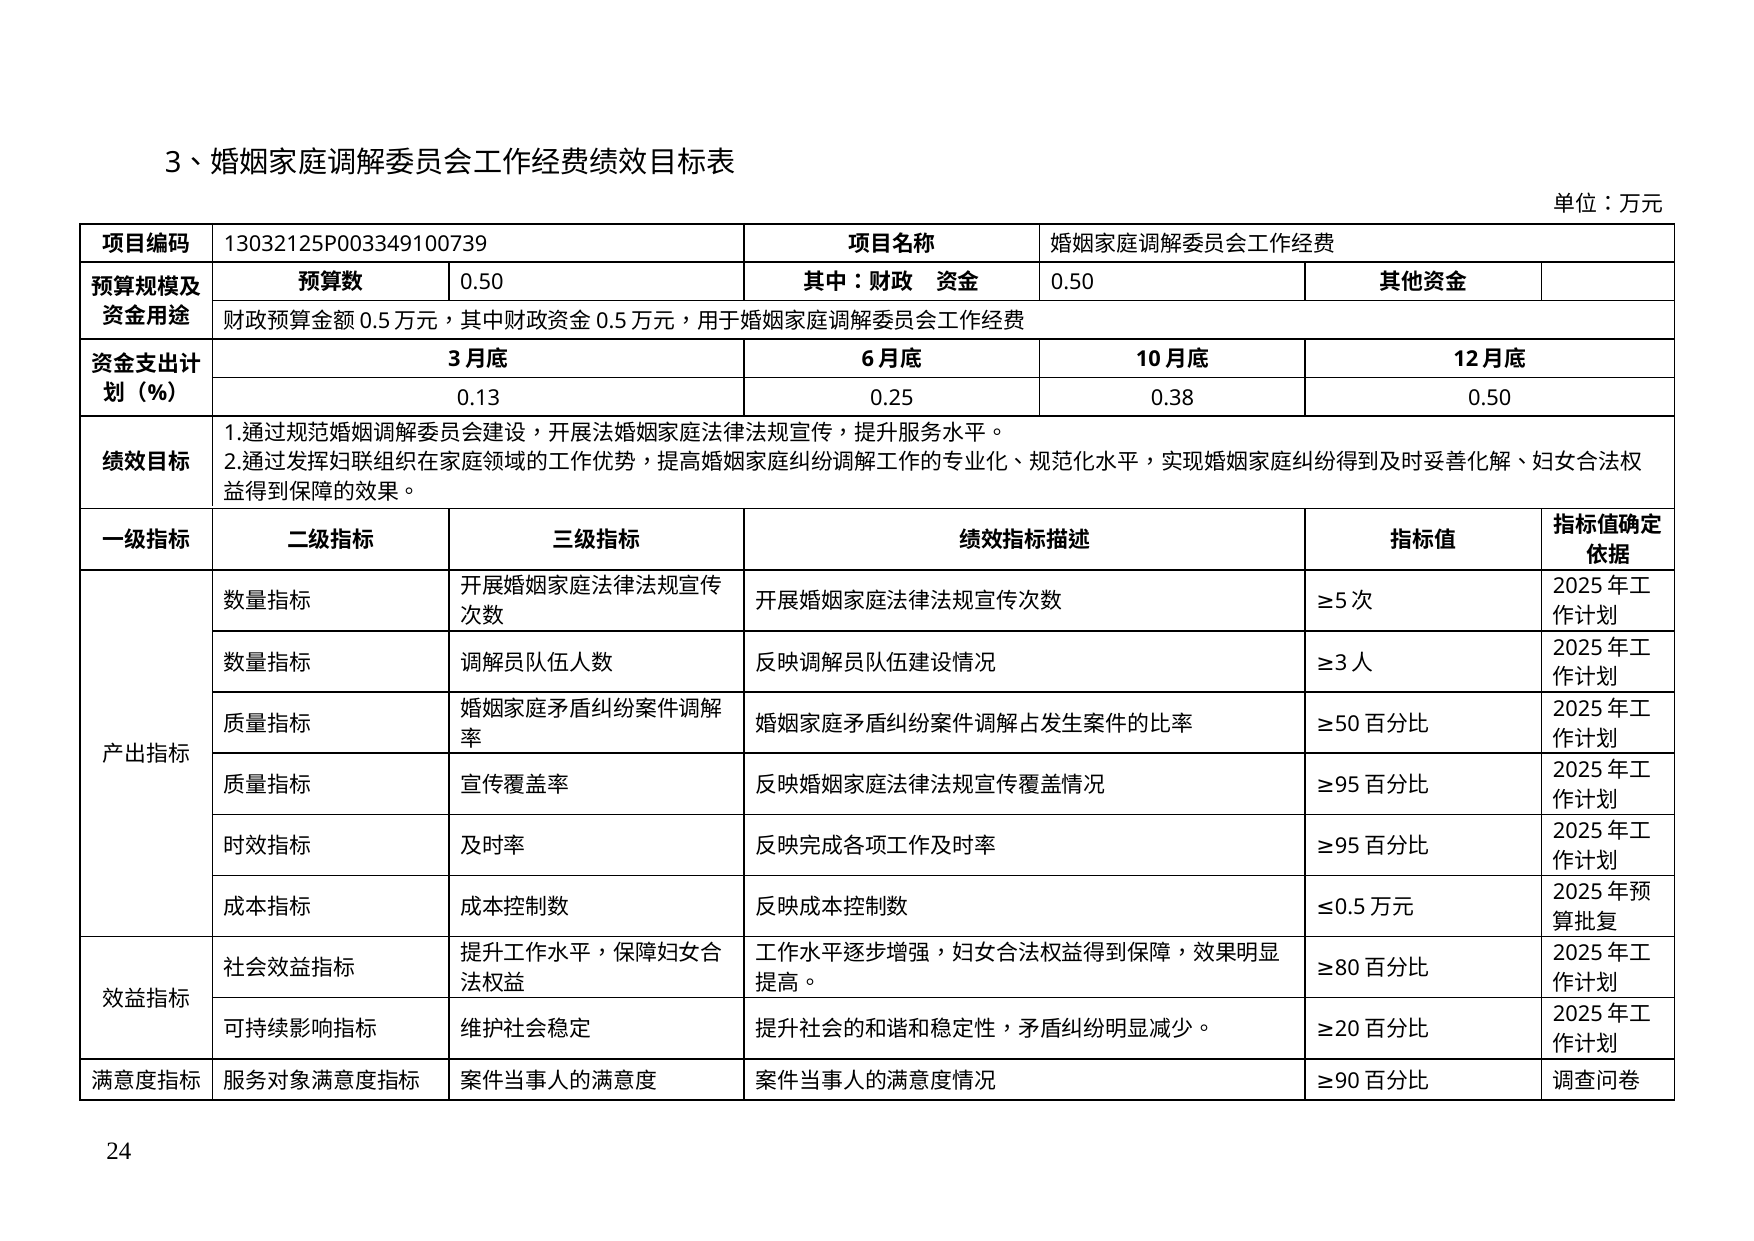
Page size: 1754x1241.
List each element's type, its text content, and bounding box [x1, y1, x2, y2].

table_cell ≤0.5万元 [1306, 876, 1541, 936]
table_cell 2025年预算批复 [1542, 876, 1674, 936]
table_cell 12月底 [1306, 340, 1674, 377]
table_cell 开展婚姻家庭法律法规宣传次数 [745, 571, 1304, 630]
table_cell 2025年工作计划 [1542, 937, 1674, 997]
table_cell ≥50百分比 [1306, 693, 1541, 752]
table_cell 2025年工作计划 [1542, 754, 1674, 813]
table_cell 2025年工作计划 [1542, 815, 1674, 874]
table_cell 0.50 [450, 263, 743, 300]
table_cell ≥95百分比 [1306, 754, 1541, 813]
table_header 指标值确定依据 [1542, 509, 1674, 569]
table_cell ≥80百分比 [1306, 937, 1541, 997]
table_cell ≥20百分比 [1306, 998, 1541, 1058]
table_cell 成本指标 [213, 876, 448, 936]
table_cell 3月底 [213, 340, 743, 377]
table_cell 案件当事人的满意度 [450, 1060, 743, 1099]
table_cell 质量指标 [213, 754, 448, 813]
table_cell 提升工作水平，保障妇女合法权益 [450, 937, 743, 997]
table_cell 0.50 [1306, 378, 1674, 415]
table_cell 项目名称 [745, 225, 1039, 261]
table_cell 其他资金 [1306, 263, 1541, 300]
table_header 三级指标 [450, 509, 743, 569]
table_cell 婚姻家庭调解委员会工作经费 [1040, 225, 1674, 261]
table_cell 2025年工作计划 [1542, 998, 1674, 1058]
table_header 绩效指标描述 [745, 509, 1304, 569]
table_cell 维护社会稳定 [450, 998, 743, 1058]
table_cell ≥3人 [1306, 632, 1541, 691]
table_cell 反映成本控制数 [745, 876, 1304, 936]
table_cell 资金支出计划（%） [81, 340, 212, 415]
table_cell 婚姻家庭矛盾纠纷案件调解占发生案件的比率 [745, 693, 1304, 752]
table_cell 2025年工作计划 [1542, 632, 1674, 691]
table_cell 数量指标 [213, 632, 448, 691]
table_header 指标值 [1306, 509, 1541, 569]
table_cell 效益指标 [81, 937, 212, 1058]
table_cell 其中：财政 资金 [745, 263, 1039, 300]
table_cell 可持续影响指标 [213, 998, 448, 1058]
table_cell 婚姻家庭矛盾纠纷案件调解率 [450, 693, 743, 752]
table_cell 0.50 [1040, 263, 1304, 300]
table_cell 产出指标 [81, 571, 212, 936]
table_cell 项目编码 [81, 225, 212, 261]
table_cell 满意度指标 [81, 1060, 212, 1099]
table_cell 宣传覆盖率 [450, 754, 743, 813]
table_cell ≥90百分比 [1306, 1060, 1541, 1099]
table_header 单位：万元 [81, 183, 1674, 223]
table_cell 0.38 [1040, 378, 1304, 415]
table_cell 0.25 [745, 378, 1039, 415]
table_header 一级指标 [81, 509, 212, 569]
table_cell 1.通过规范婚姻调解委员会建设，开展法婚姻家庭法律法规宣传，提升服务水平。 2.通过发挥妇联组织在家庭领域的工作优势，提高婚姻家庭纠纷调解工作的专业化、规范化水平，实现婚姻家庭纠纷得到及时妥善化解、妇女合法权益得到保障的效果。 [213, 417, 1674, 506]
table_cell 数量指标 [213, 571, 448, 630]
table_cell 预算规模及资金用途 [81, 263, 212, 338]
table_cell 服务对象满意度指标 [213, 1060, 448, 1099]
table_cell 及时率 [450, 815, 743, 874]
table_cell 10月底 [1040, 340, 1304, 377]
table_cell 时效指标 [213, 815, 448, 874]
table_cell 反映婚姻家庭法律法规宣传覆盖情况 [745, 754, 1304, 813]
table_cell 成本控制数 [450, 876, 743, 936]
table_cell 提升社会的和谐和稳定性，矛盾纠纷明显减少。 [745, 998, 1304, 1058]
table_cell 财政预算金额0.5万元，其中财政资金0.5万元，用于婚姻家庭调解委员会工作经费 [213, 301, 1674, 338]
table_cell 开展婚姻家庭法律法规宣传次数 [450, 571, 743, 630]
table_cell ≥5次 [1306, 571, 1541, 630]
table_cell 案件当事人的满意度情况 [745, 1060, 1304, 1099]
table_cell 绩效目标 [81, 417, 212, 506]
table_cell ≥95百分比 [1306, 815, 1541, 874]
table_cell 预算数 [213, 263, 448, 300]
table_cell 6月底 [745, 340, 1039, 377]
table_cell 调解员队伍人数 [450, 632, 743, 691]
table_cell 反映调解员队伍建设情况 [745, 632, 1304, 691]
table_header 二级指标 [213, 509, 448, 569]
table_cell [1542, 263, 1674, 300]
table_cell 2025年工作计划 [1542, 693, 1674, 752]
table_cell 社会效益指标 [213, 937, 448, 997]
table_cell 2025年工作计划 [1542, 571, 1674, 630]
table_cell 0.13 [213, 378, 743, 415]
table_cell 反映完成各项工作及时率 [745, 815, 1304, 874]
table_cell 工作水平逐步增强，妇女合法权益得到保障，效果明显提高。 [745, 937, 1304, 997]
text 3、婚姻家庭调解委员会工作经费绩效目标表 [106, 142, 1648, 181]
table_cell 13032125P003349100739 [213, 225, 743, 261]
table_cell 调查问卷 [1542, 1060, 1674, 1099]
table_cell 质量指标 [213, 693, 448, 752]
